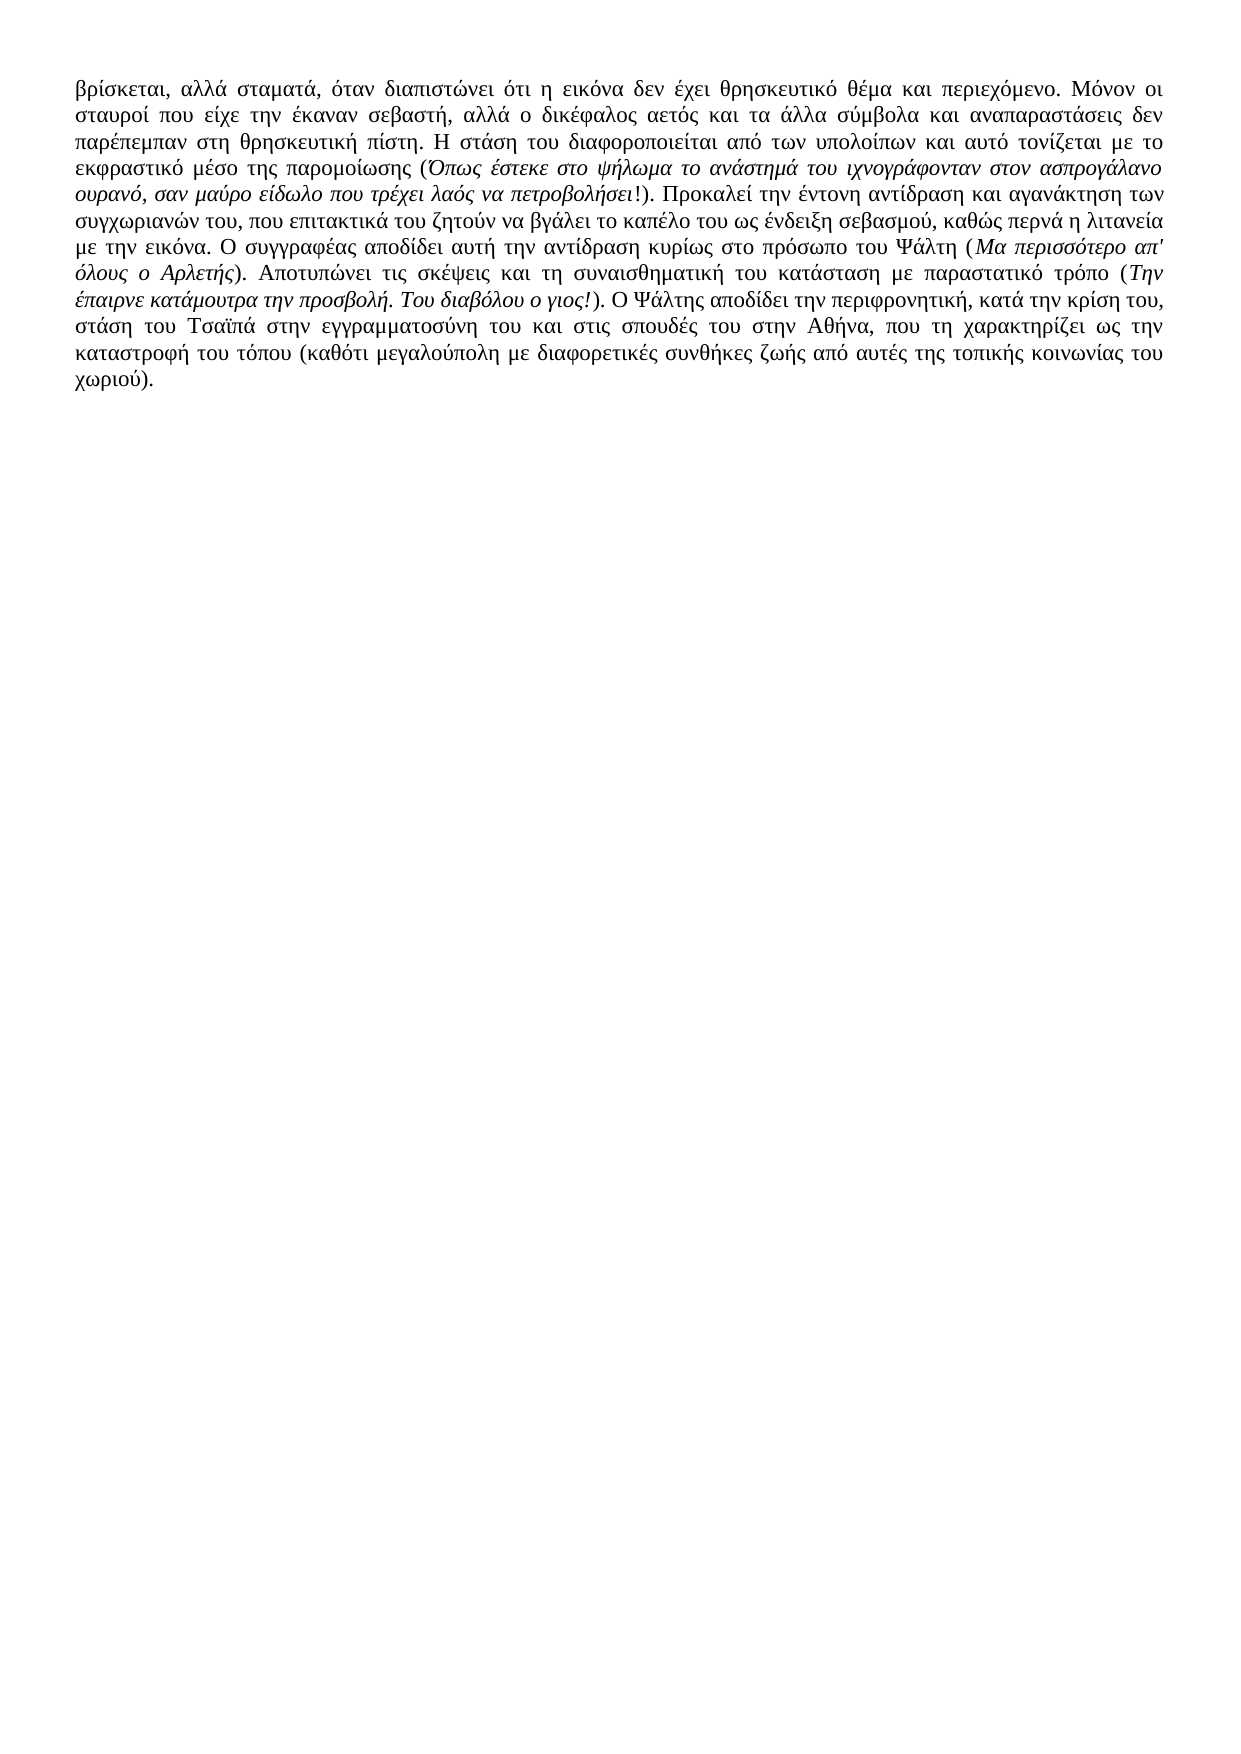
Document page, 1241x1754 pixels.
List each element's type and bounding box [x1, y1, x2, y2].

text [75, 75, 1165, 391]
